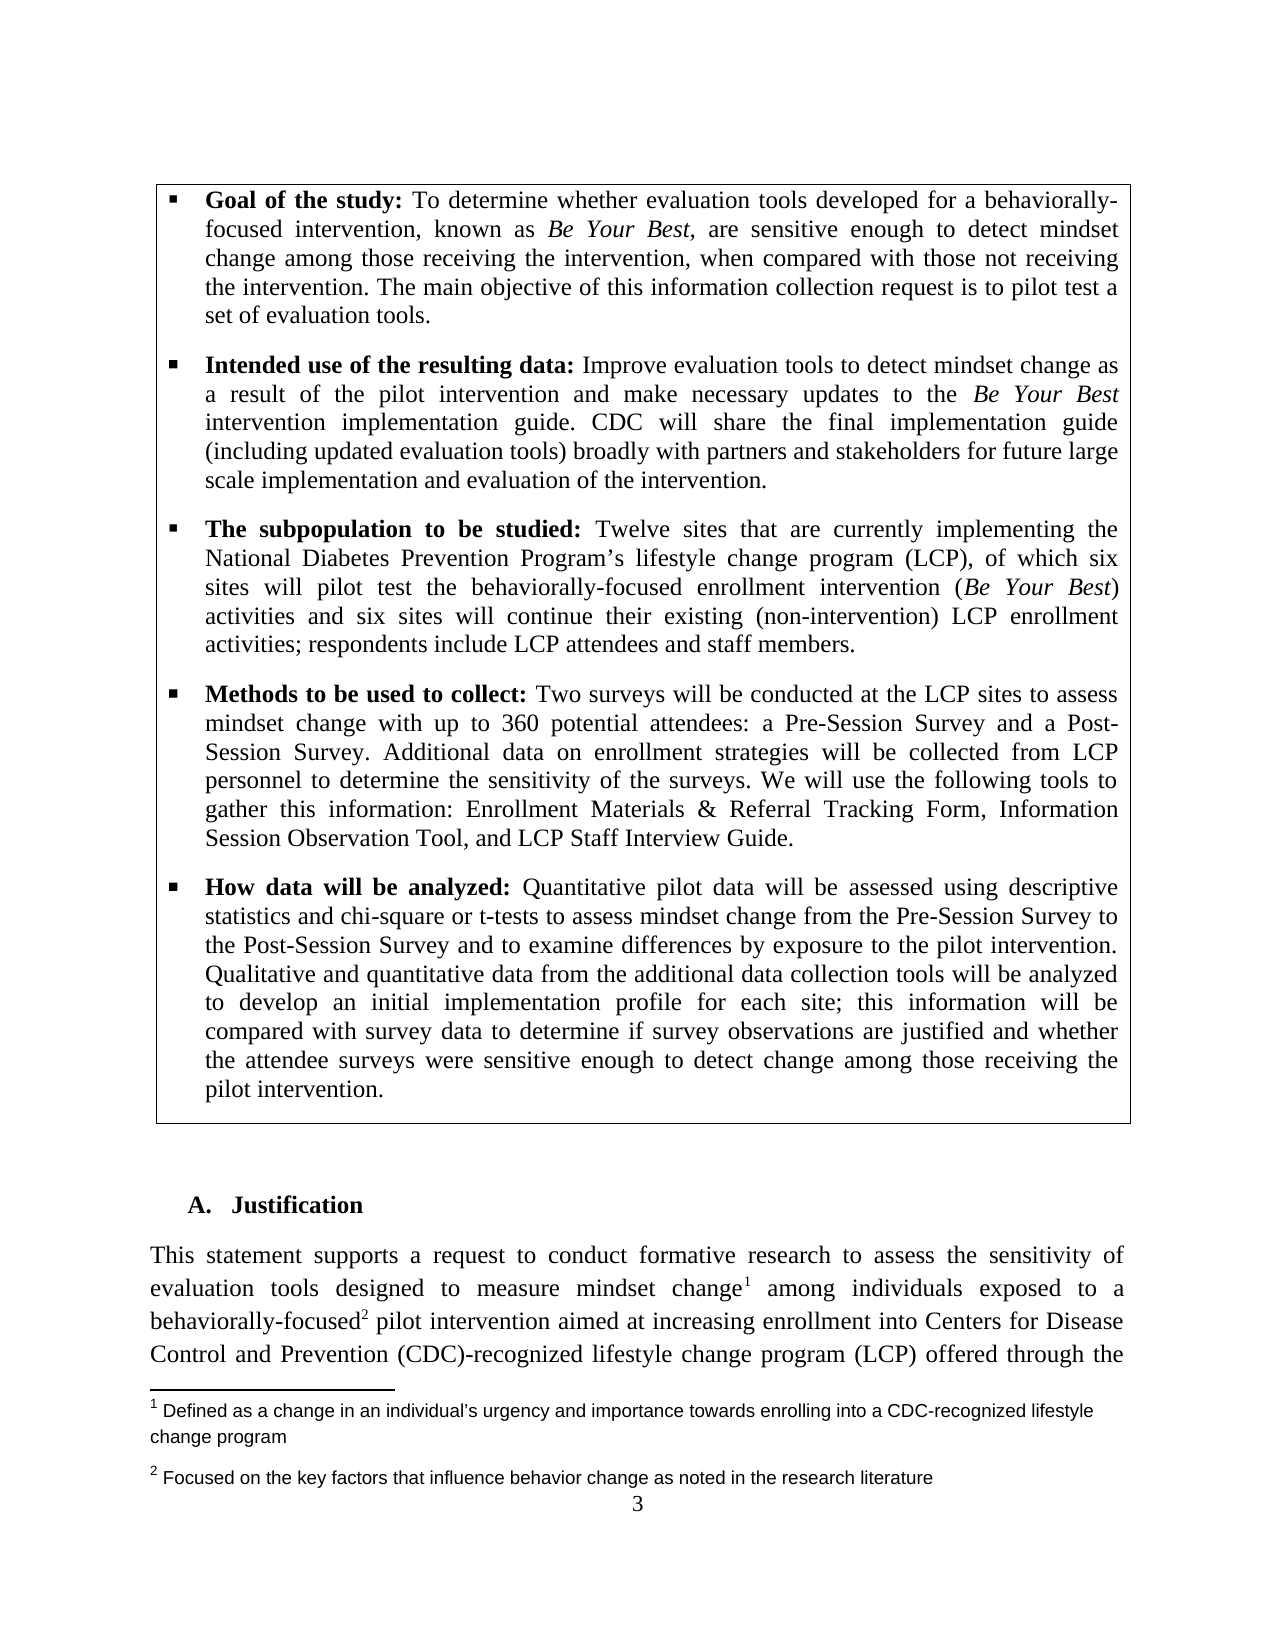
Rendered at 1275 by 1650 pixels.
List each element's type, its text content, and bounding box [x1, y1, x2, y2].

list Justification [187, 1190, 1125, 1219]
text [150, 1240, 1125, 1368]
table_header Goal of the study: To determine whether evaluation tools developed for a behaviorally-focused intervention, known as Be Your Best, are sensitive enough to detect mindset change among those receiving the intervention, when compared with those not receiving the intervention. The main objective of this information collection request is to pilot test a set of evaluation tools. Intended use of the resulting data: Improve evaluation tools to detect mindset change as a result of the pilot intervention and make necessary updates to the Be Your Best intervention implementation guide. CDC will share the final implementation guide (including updated evaluation tools) broadly with partners and stakeholders for future large scale implementation and evaluation of the intervention. The subpopulation to be studied: Twelve sites that are currently implementing the National Diabetes Prevention Program’s lifestyle change program (LCP), of which six sites will pilot test the behaviorally-focused enrollment intervention (Be Your Best) activities and six sites will continue their existing (non-intervention) LCP enrollment activities; respondents include LCP attendees and staff members. Methods to be used to collect: Two surveys will be conducted at the LCP sites to assess mindset change with up to 360 potential attendees: a Pre-Session Survey and a Post-Session Survey. Additional data on enrollment strategies will be collected from LCP personnel to determine the sensitivity of the surveys. We will use the following tools to gather this information: Enrollment Materials & Referral Tracking Form, Information Session Observation Tool, and LCP Staff Interview Guide. How data will be analyzed: Quantitative pilot data will be assessed using descriptive statistics and chi-square or t-tests to assess mindset change from the Pre-Session Survey to the Post-Session Survey and to examine differences by exposure to the pilot intervention. Qualitative and quantitative data from the additional data collection tools will be analyzed to develop an initial implementation profile for each site; this information will be compared with survey data to determine if survey observations are justified and whether the attendee surveys were sensitive enough to detect change among those receiving the pilot intervention. [157, 185, 1130, 1123]
